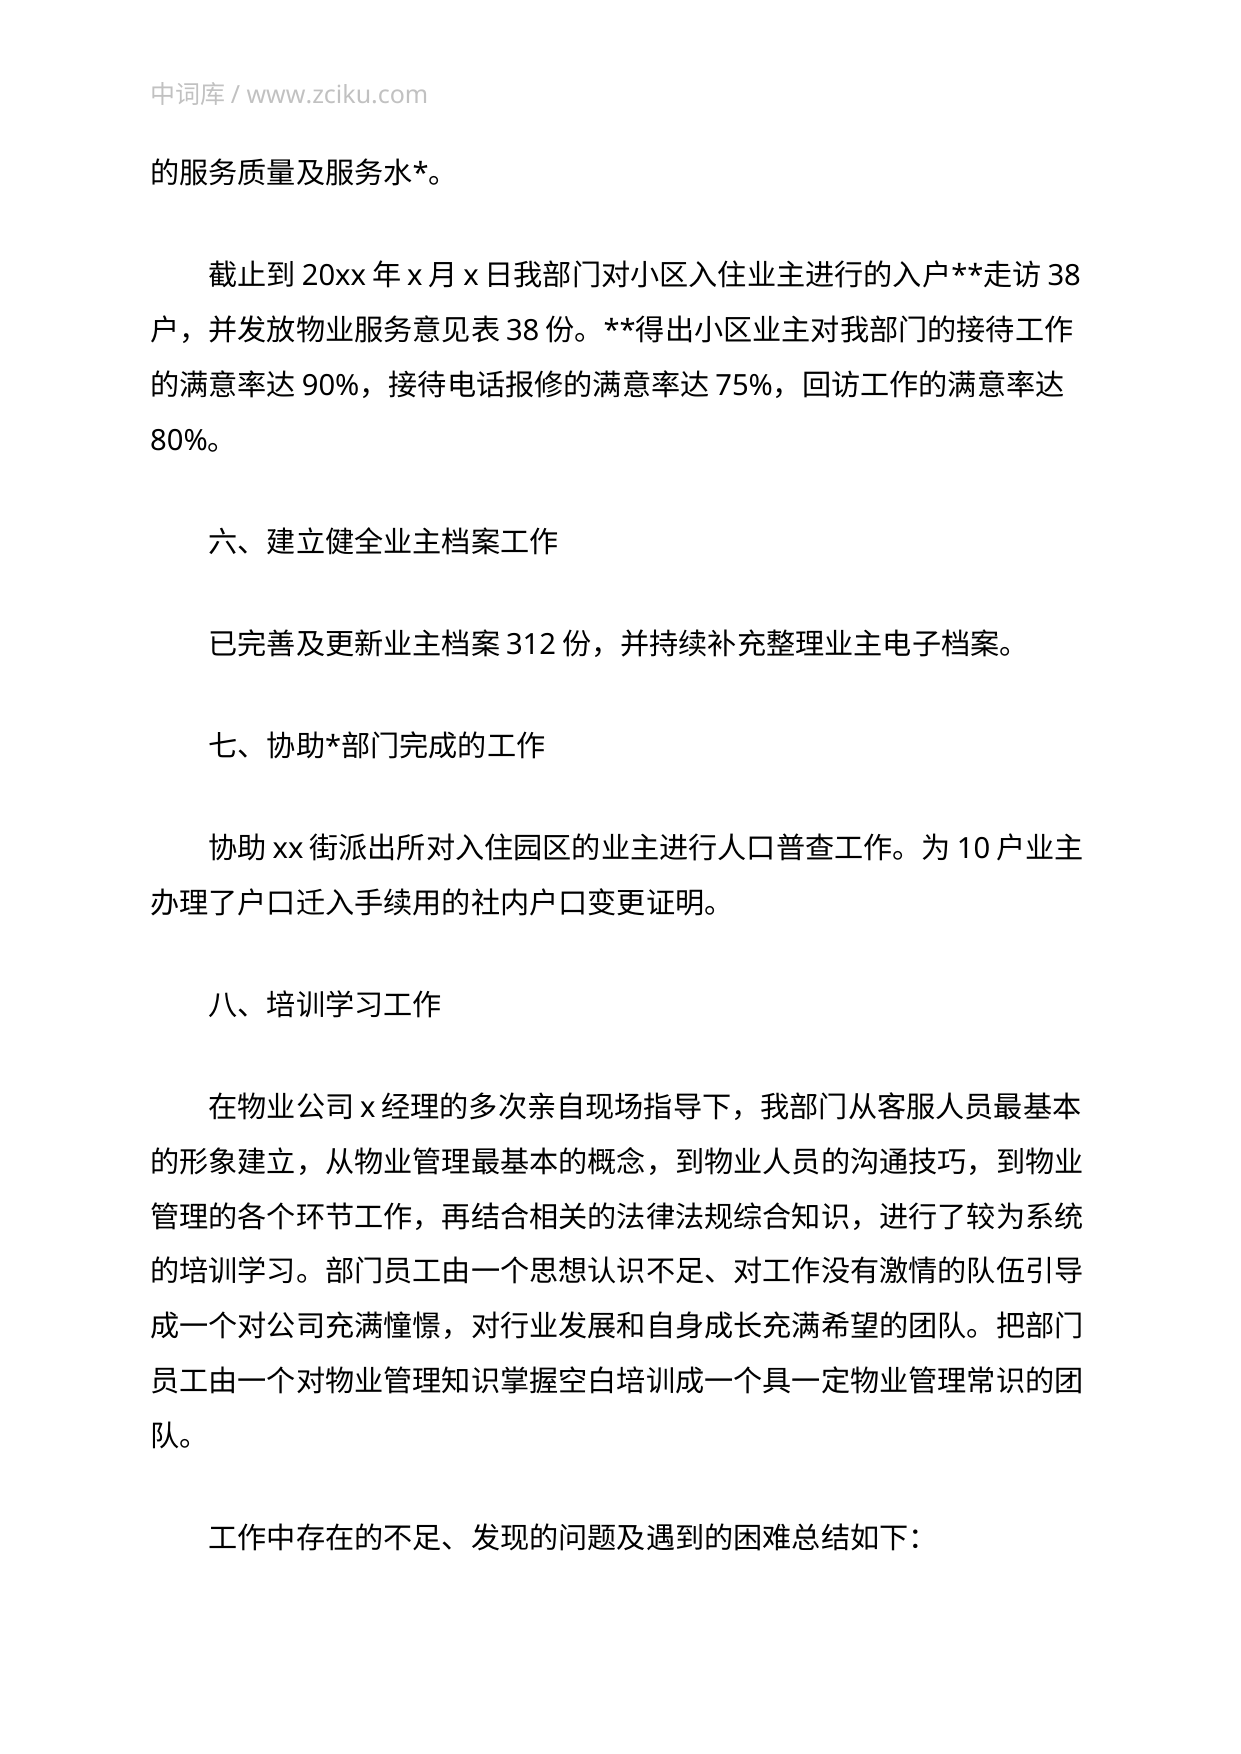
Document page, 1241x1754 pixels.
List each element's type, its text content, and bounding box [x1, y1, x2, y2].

text 协助xx街派出所对入住园区的业主进行人口普查工作。为10户业主办理了户口迁入手续用的社内户口变更证明。 [150, 825, 1090, 922]
text 八、培训学习工作 [150, 981, 1090, 1024]
text 六、建立健全业主档案工作 [150, 519, 1090, 561]
text 已完善及更新业主档案312份，并持续补充整理业主电子档案。 [150, 621, 1090, 663]
text 工作中存在的不足、发现的问题及遇到的困难总结如下： [150, 1514, 1090, 1557]
text 七、协助*部门完成的工作 [150, 723, 1090, 765]
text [150, 150, 1090, 192]
text 在物业公司x经理的多次亲自现场指导下，我部门从客服人员最基本的形象建立，从物业管理最基本的概念，到物业人员的沟通技巧，到物业管理的各个环节工作，再结合相关的法律法规综合知识，进行了较为系统的培训学习。部门员工由一个思想认识不足、对工作没有激情的队伍引导成一个对公司充满憧憬，对行业发展和自身成长充满希望的团队。把部门员工由一个对物业管理知识掌握空白培训成一个具一定物业管理常识的团队。 [150, 1083, 1090, 1455]
text 截止到20xx年x月x日我部门对小区入住业主进行的入户**走访38户，并发放物业服务意见表38份。**得出小区业主对我部门的接待工作的满意率达90%，接待电话报修的满意率达75%，回访工作的满意率达80%。 [150, 252, 1090, 459]
